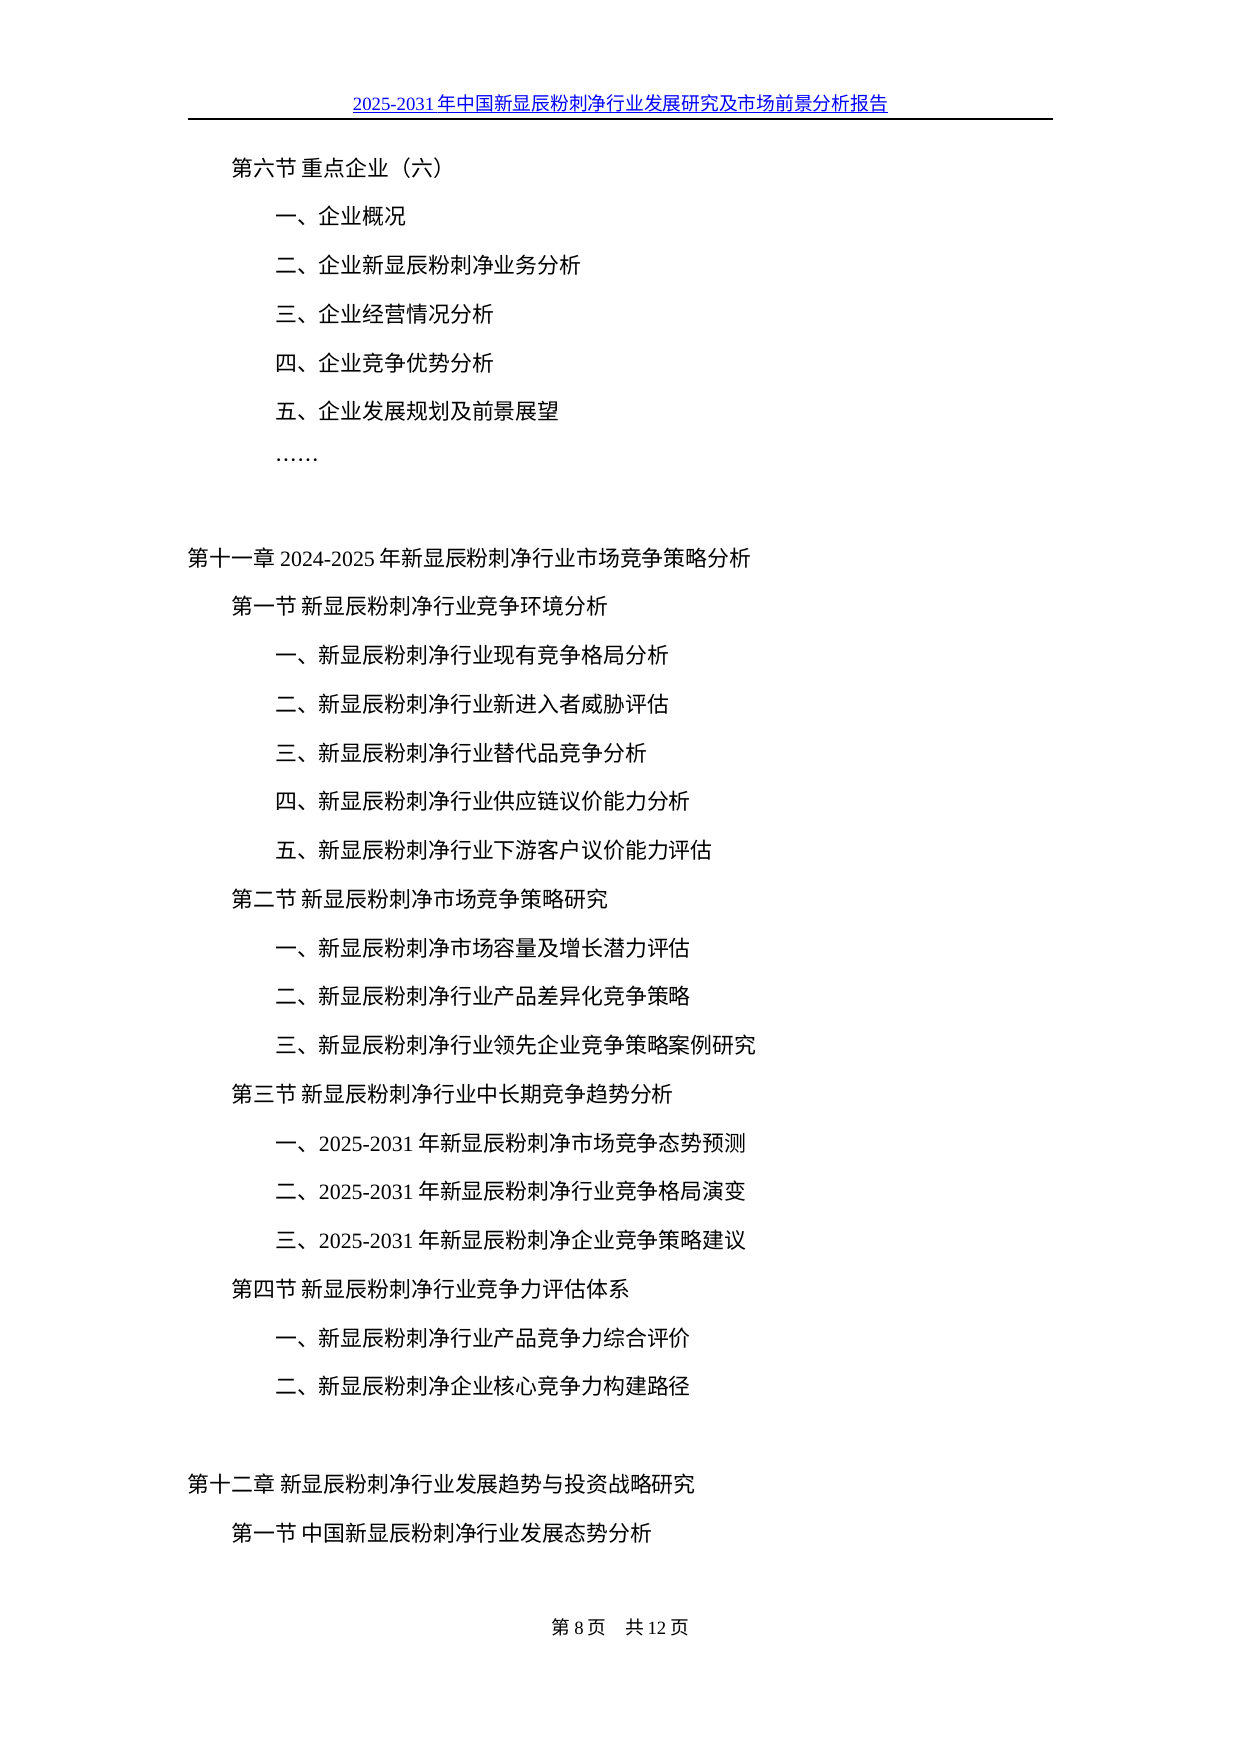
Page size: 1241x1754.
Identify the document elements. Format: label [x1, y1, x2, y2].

text [187, 150, 1053, 1548]
